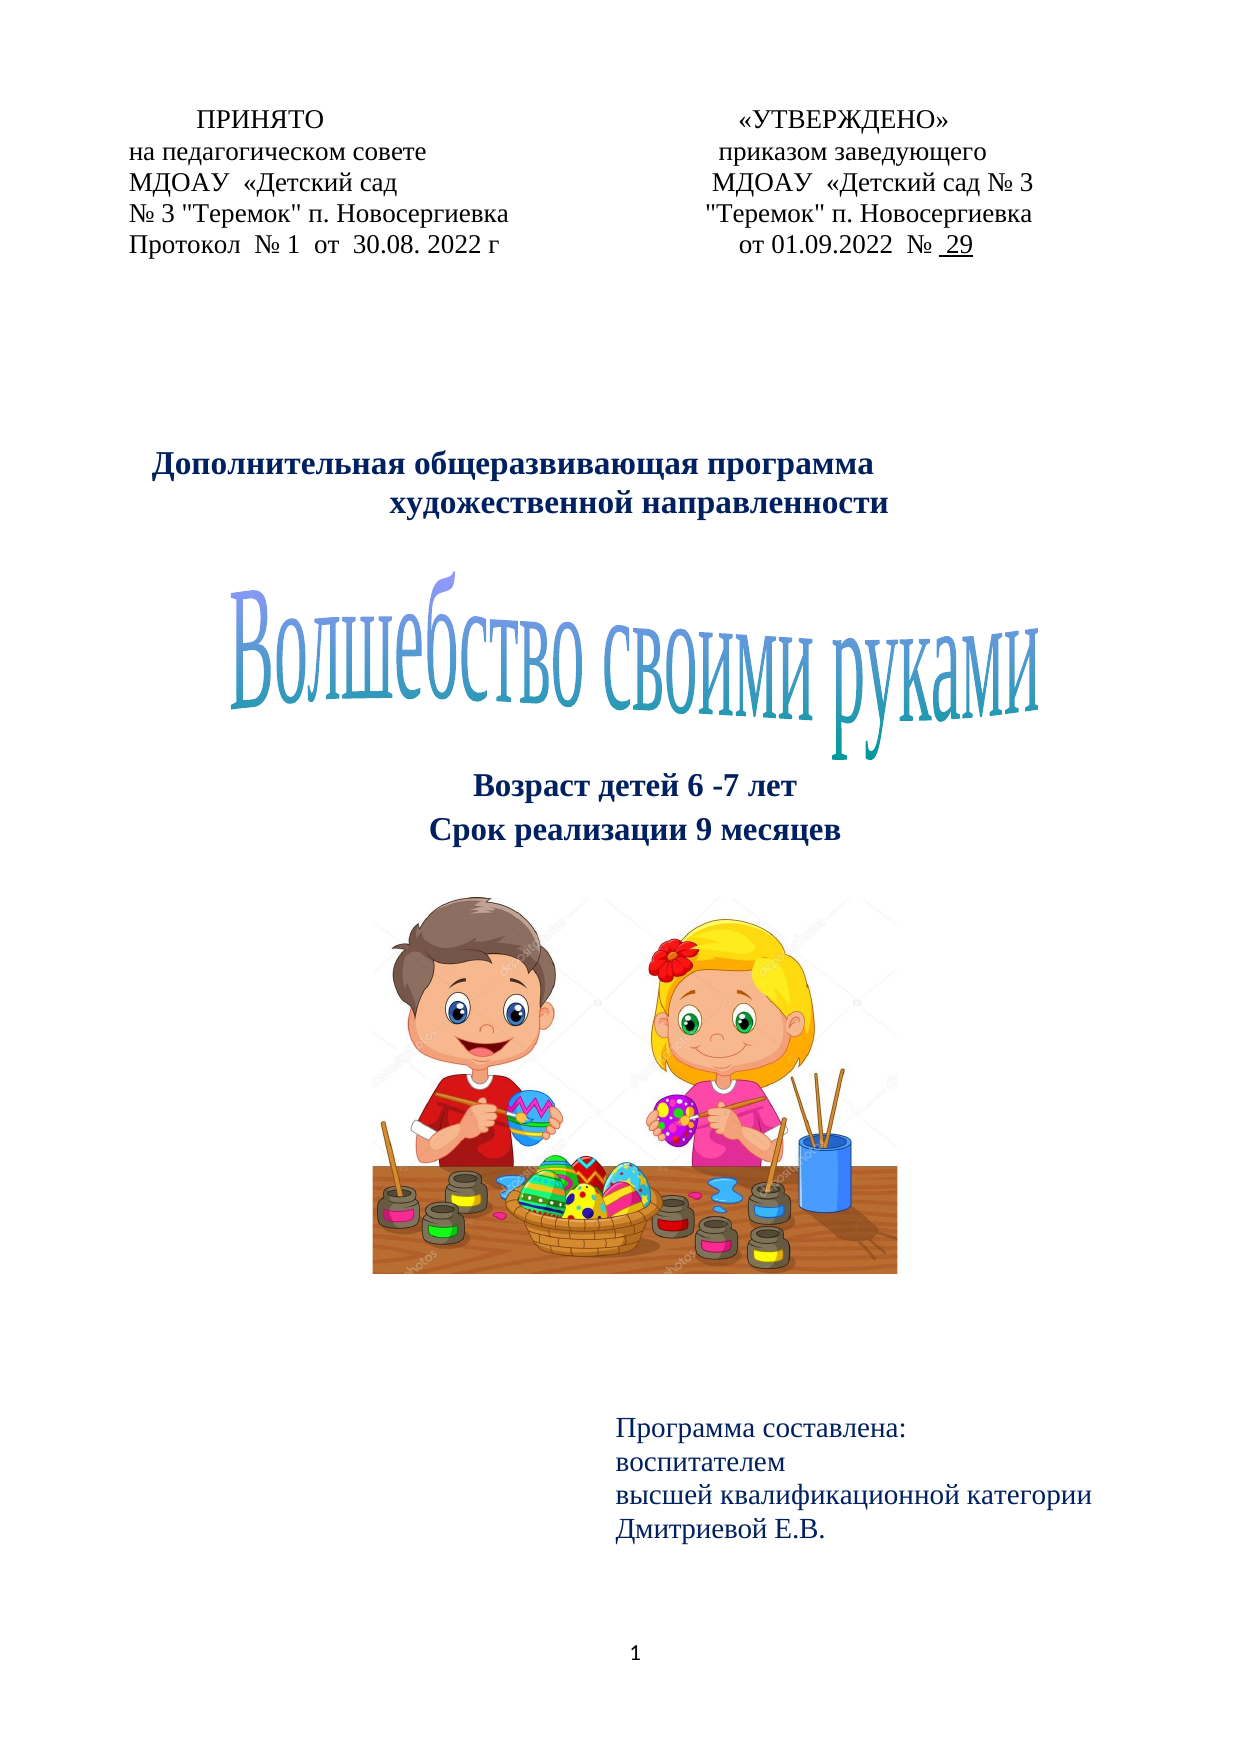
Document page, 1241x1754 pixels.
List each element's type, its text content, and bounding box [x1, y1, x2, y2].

text воспитателем высшей квалификационной категории Дмитриевой Е.В. [615, 1444, 1145, 1544]
text Возраст детей 6 -7 лет [118, 765, 1152, 803]
picture [372, 897, 898, 1274]
table_header «УТВЕРЖДЕНО» приказом заведующего МДОАУ «Детский сад № 3 "Теремок" п. Новосергиевка от 01.09.2022 № 29 [653, 104, 1178, 290]
text художественной направленности [118, 482, 1152, 520]
text Программа составлена: [615, 1410, 1145, 1444]
text Срок реализации 9 месяцев [118, 809, 1152, 847]
subtitle Дополнительная общеразвивающая программа [152, 444, 1152, 482]
table_header ПРИНЯТО на педагогическом совете МДОАУ «Детский сад № 3 "Теремок" п. Новосергиевка Протокол № 1 от 30.08. 2022 г [117, 104, 653, 290]
